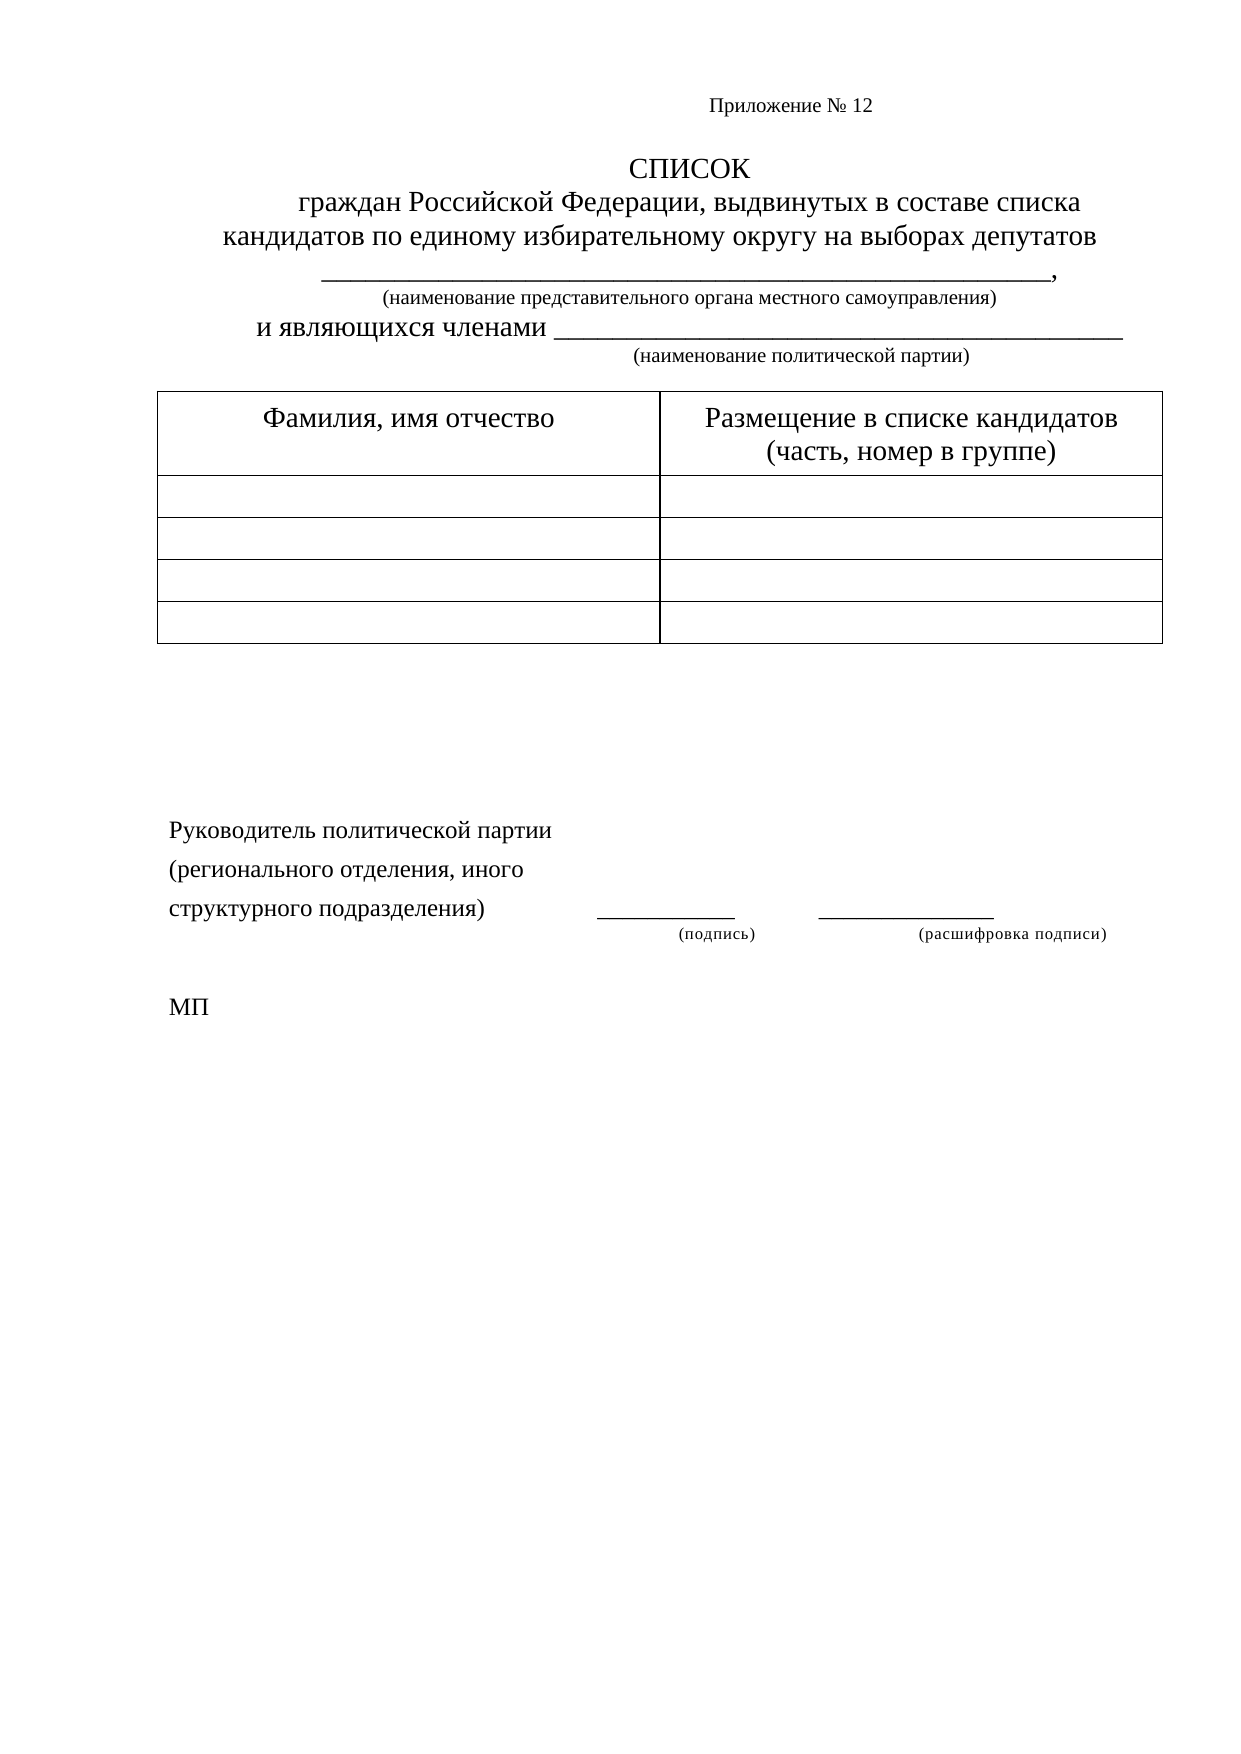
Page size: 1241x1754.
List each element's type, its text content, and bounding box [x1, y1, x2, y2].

text граждан Российской Федерации, выдвинутых в составе списка кандидатов по единому избирательному округу на выборах депутатов [169, 184, 1151, 251]
text (подпись) (расшифровка подписи) [169, 924, 1151, 943]
table_cell [661, 518, 1162, 559]
table_cell [661, 476, 1162, 517]
table_cell [661, 560, 1162, 601]
table_cell [158, 602, 659, 642]
text структурного подразделения) ___________ ______________ [169, 885, 1150, 924]
table_cell [158, 560, 659, 601]
text __________________________________________________, [169, 251, 1151, 285]
text (наименование политической партии) [169, 342, 1151, 367]
table_cell [661, 602, 1162, 642]
table_cell [158, 476, 659, 517]
text Приложение № 12 [700, 93, 881, 117]
text МП [169, 992, 1151, 1021]
text и являющихся членами _______________________________________ [169, 309, 1151, 342]
table_header Фамилия, имя отчество [158, 392, 659, 475]
table_cell [158, 518, 659, 559]
text (наименование представительного органа местного самоуправления) [169, 285, 1151, 309]
text Руководитель политической партии (регионального отделения, иного [169, 807, 1150, 885]
table_header Размещение в списке кандидатов (часть, номер в группе) [661, 392, 1162, 475]
text СПИСОК [169, 151, 1151, 184]
